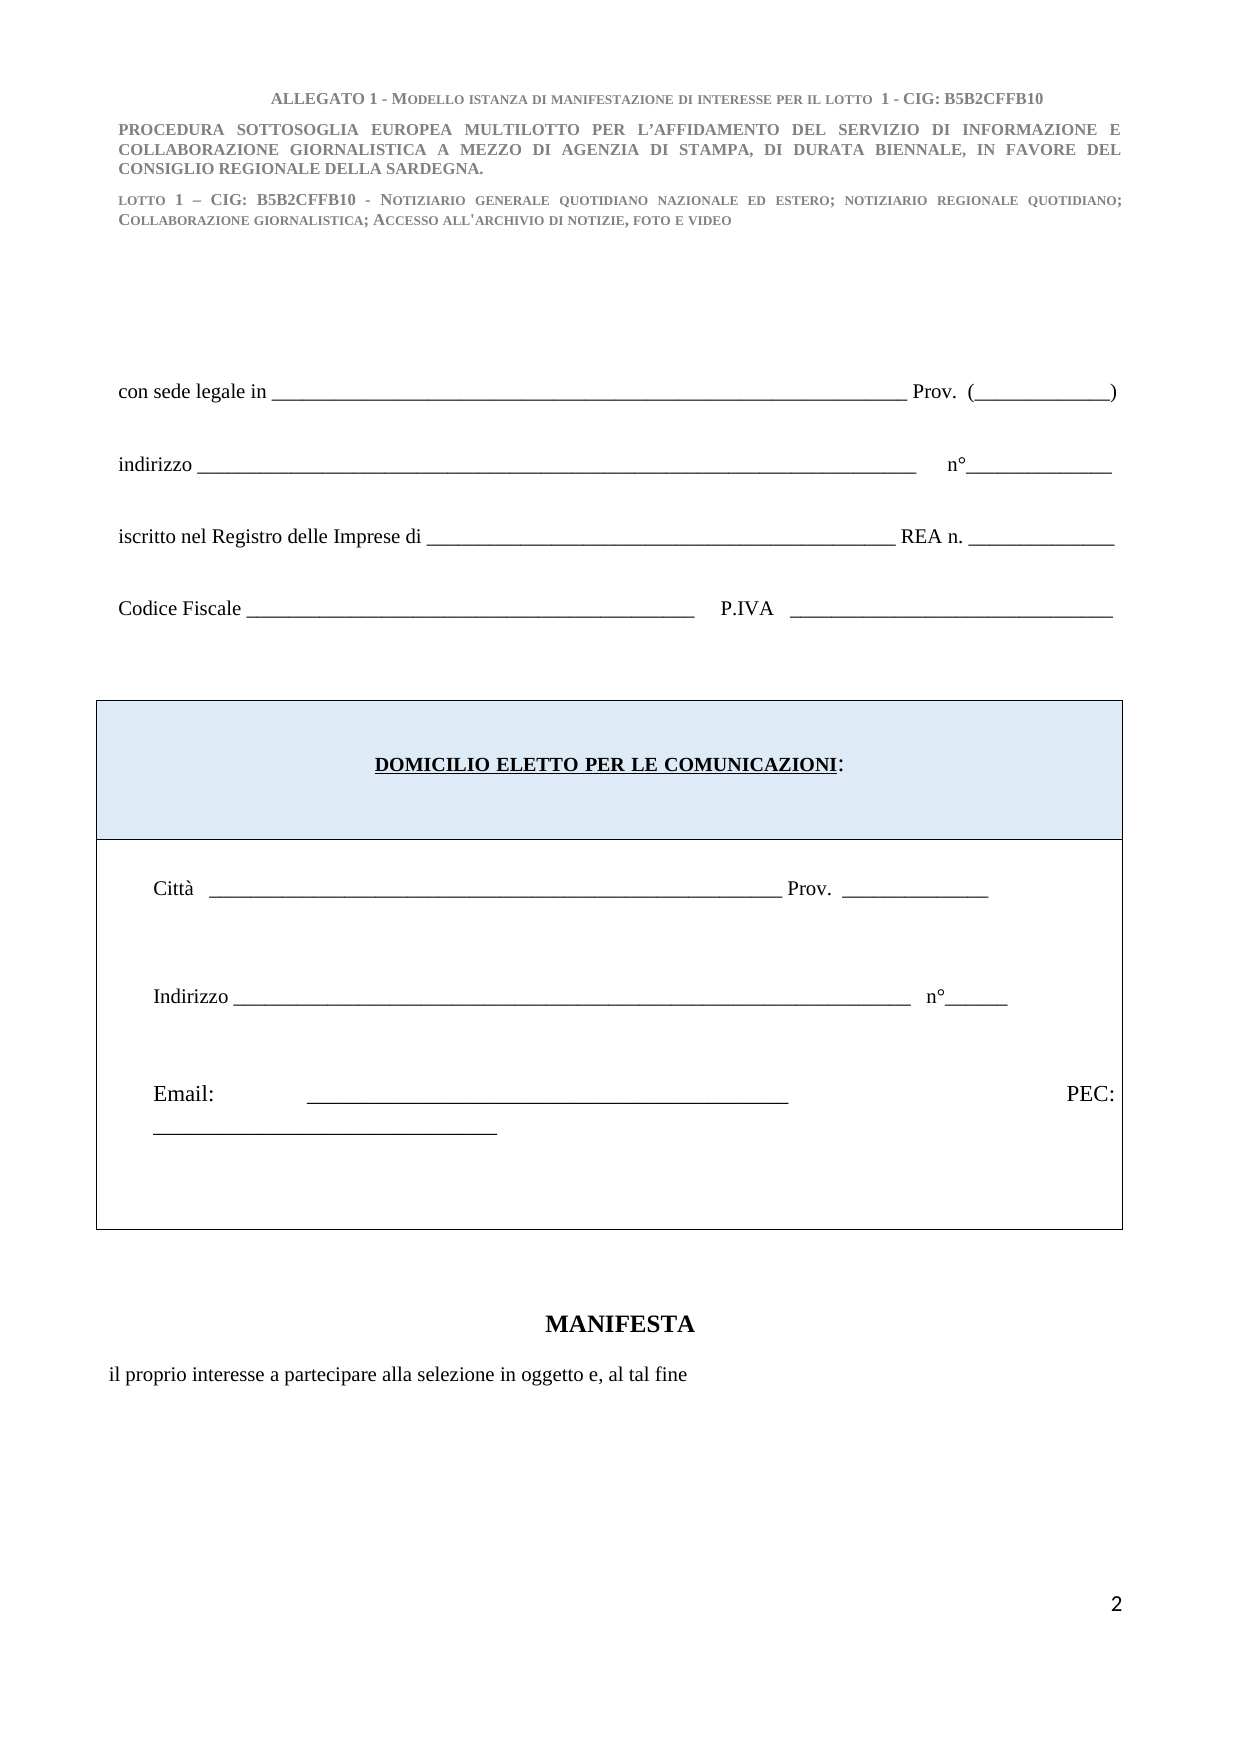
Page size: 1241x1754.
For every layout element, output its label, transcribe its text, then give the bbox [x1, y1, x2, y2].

text MANIFESTA [118, 1309, 1122, 1338]
text iscritto nel Registro delle Imprese di _____________________________________________ REA n. ______________ [118, 523, 1122, 548]
text Codice Fiscale ___________________________________________ P.IVA _______________________________ [118, 596, 1122, 620]
table_cell Città _______________________________________________________ Prov. ______________ Indirizzo _________________________________________________________________ n°______ Email: __________________________________________ PEC: ______________________________ [97, 840, 1122, 1229]
text indirizzo _____________________________________________________________________ n°______________ [118, 451, 1122, 476]
text il proprio interesse a partecipare alla selezione in oggetto e, al tal fine [103, 1362, 1122, 1386]
text con sede legale in _____________________________________________________________ Prov. (_____________) [118, 379, 1122, 403]
table_header domicilio eletto per le comunicazioni: [97, 701, 1122, 839]
